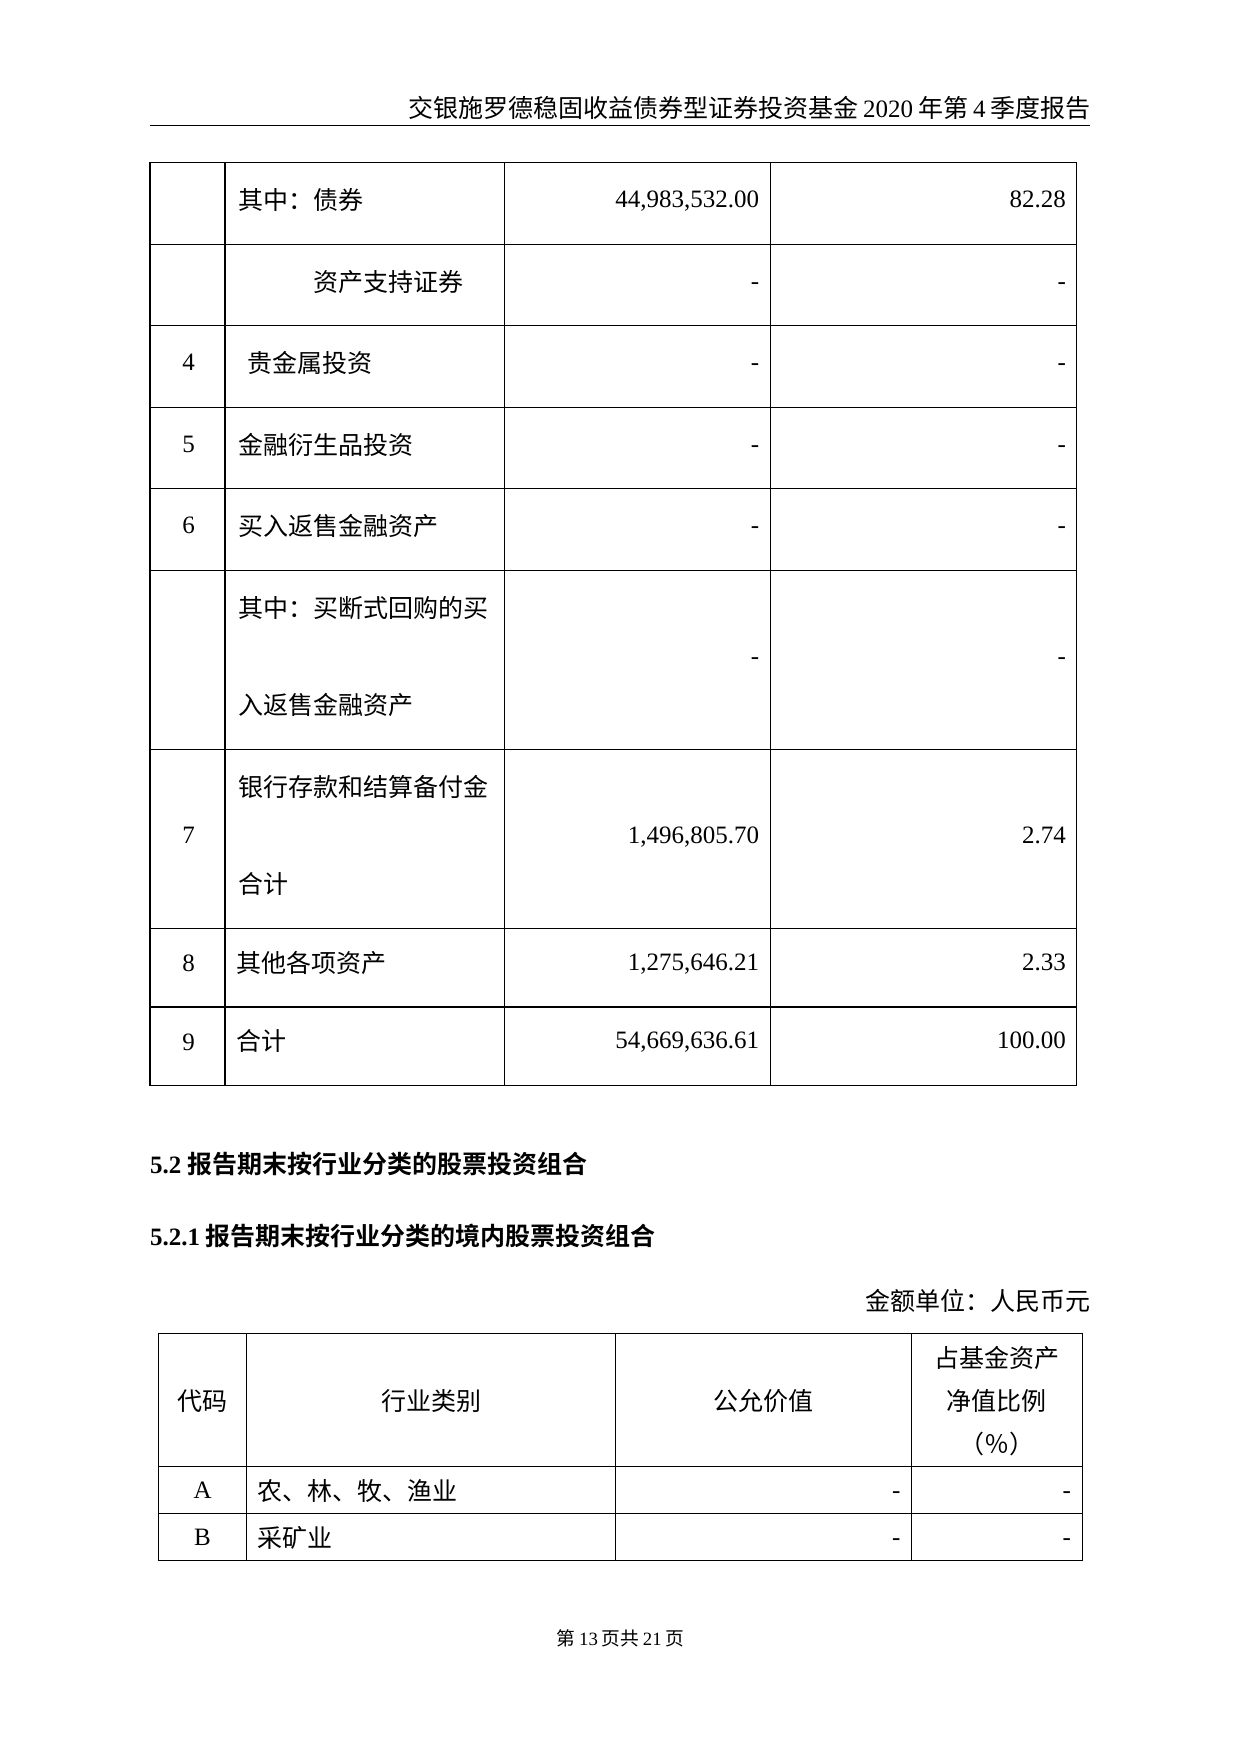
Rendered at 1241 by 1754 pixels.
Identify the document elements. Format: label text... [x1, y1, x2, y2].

table_cell - [771, 245, 1076, 325]
table_cell 2.33 [771, 929, 1076, 1006]
table_cell - [505, 489, 770, 570]
table_cell [151, 571, 224, 749]
table_cell - [912, 1514, 1082, 1560]
table_cell - [505, 571, 770, 749]
table_cell 其他各项资产 [226, 929, 504, 1006]
table_header 代码 [159, 1334, 246, 1466]
table_cell - [616, 1514, 911, 1560]
table_cell - [505, 326, 770, 407]
table_cell - [771, 326, 1076, 407]
table_cell - [616, 1467, 911, 1513]
table_cell [151, 245, 224, 325]
table_cell 100.00 [771, 1008, 1076, 1085]
table_cell 1,496,805.70 [505, 750, 770, 928]
table_cell - [505, 245, 770, 325]
table_cell - [505, 408, 770, 488]
table_cell B [159, 1514, 246, 1560]
table_cell - [912, 1467, 1082, 1513]
table_cell 9 [151, 1008, 224, 1085]
table_cell 54,669,636.61 [505, 1008, 770, 1085]
table_header 占基金资产净值比例（％） [912, 1334, 1082, 1466]
table_cell 8 [151, 929, 224, 1006]
table_header 行业类别 [247, 1334, 615, 1466]
table_cell 农、林、牧、渔业 [247, 1467, 615, 1513]
text 5.2.1报告期末按行业分类的境内股票投资组合 [150, 1202, 1090, 1267]
table_cell 5 [151, 408, 224, 488]
table_cell [151, 163, 224, 243]
table_cell 其中：债券 [226, 163, 504, 243]
table_cell 44,983,532.00 [505, 163, 770, 243]
text 5.2 报告期末按行业分类的股票投资组合 [150, 1130, 1090, 1195]
table_cell 7 [151, 750, 224, 928]
table_cell 6 [151, 489, 224, 570]
table_cell - [771, 489, 1076, 570]
table_cell 其中：买断式回购的买入返售金融资产 [226, 571, 504, 749]
table_cell 资产支持证券 [226, 245, 504, 325]
table_cell 贵金属投资 [226, 326, 504, 407]
table_cell 金融衍生品投资 [226, 408, 504, 488]
text 金额单位：人民币元 [150, 1267, 1090, 1332]
table_cell 买入返售金融资产 [226, 489, 504, 570]
table_cell 合计 [226, 1008, 504, 1085]
table_cell A [159, 1467, 246, 1513]
table_cell 4 [151, 326, 224, 407]
table_cell - [771, 571, 1076, 749]
table_header 公允价值 [616, 1334, 911, 1466]
table_cell 采矿业 [247, 1514, 615, 1560]
table_cell - [771, 408, 1076, 488]
table_cell 82.28 [771, 163, 1076, 243]
table_cell 1,275,646.21 [505, 929, 770, 1006]
table_cell 2.74 [771, 750, 1076, 928]
table_cell 银行存款和结算备付金合计 [226, 750, 504, 928]
